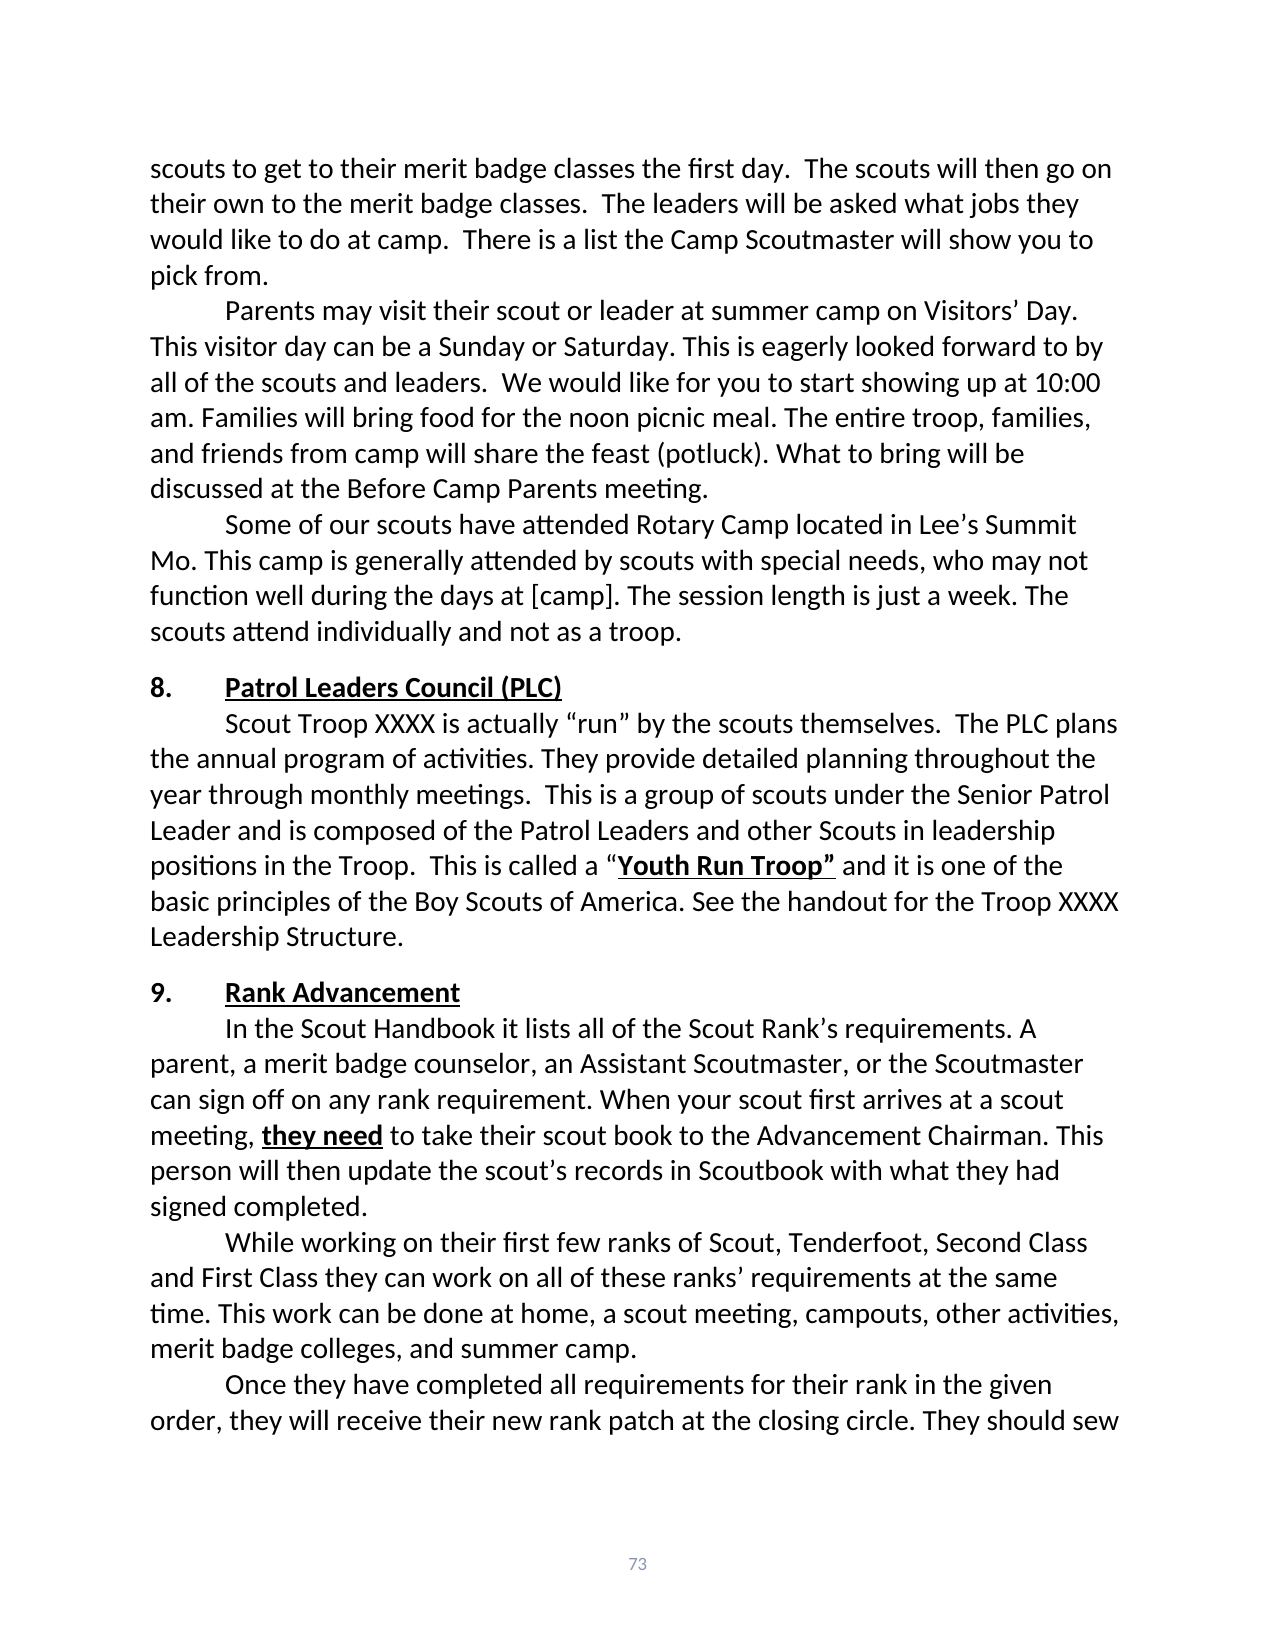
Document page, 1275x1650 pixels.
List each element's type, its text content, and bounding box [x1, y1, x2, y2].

text 9. Rank Advancement [150, 974, 1125, 1010]
text 8. Patrol Leaders Council (PLC) [150, 669, 1125, 705]
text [150, 1366, 1125, 1437]
text In the Scout Handbook it lists all of the Scout Rank’s requirements. A parent, a merit badge counselor, an Assistant Scoutmaster, or the Scoutmaster can sign off on any rank requirement. When your scout first arrives at a scout meeting, they need to take their scout book to the Advancement Chairman. This person will then update the scout’s records in Scoutbook with what they had signed completed. [150, 1010, 1125, 1224]
text While working on their first few ranks of Scout, Tenderfoot, Second Class and First Class they can work on all of these ranks’ requirements at the same time. This work can be done at home, a scout meeting, campouts, other activities, merit badge colleges, and summer camp. [150, 1224, 1125, 1366]
text Parents may visit their scout or leader at summer camp on Visitors’ Day. This visitor day can be a Sunday or Saturday. This is eagerly looked forward to by all of the scouts and leaders. We would like for you to start showing up at 10:00 am. Families will bring food for the noon picnic meal. The entire troop, families, and friends from camp will share the feast (potluck). What to bring will be discussed at the Before Camp Parents meeting. [150, 292, 1125, 506]
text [150, 150, 1125, 292]
text Some of our scouts have attended Rotary Camp located in Lee’s Summit Mo. This camp is generally attended by scouts with special needs, who may not function well during the days at [camp]. The session length is just a week. The scouts attend individually and not as a troop. [150, 506, 1125, 649]
text Scout Troop XXXX is actually “run” by the scouts themselves. The PLC plans the annual program of activities. They provide detailed planning throughout the year through monthly meetings. This is a group of scouts under the Senior Patrol Leader and is composed of the Patrol Leaders and other Scouts in leadership positions in the Troop. This is called a “Youth Run Troop” and it is one of the basic principles of the Boy Scouts of America. See the handout for the Troop XXXX Leadership Structure. [150, 705, 1125, 954]
